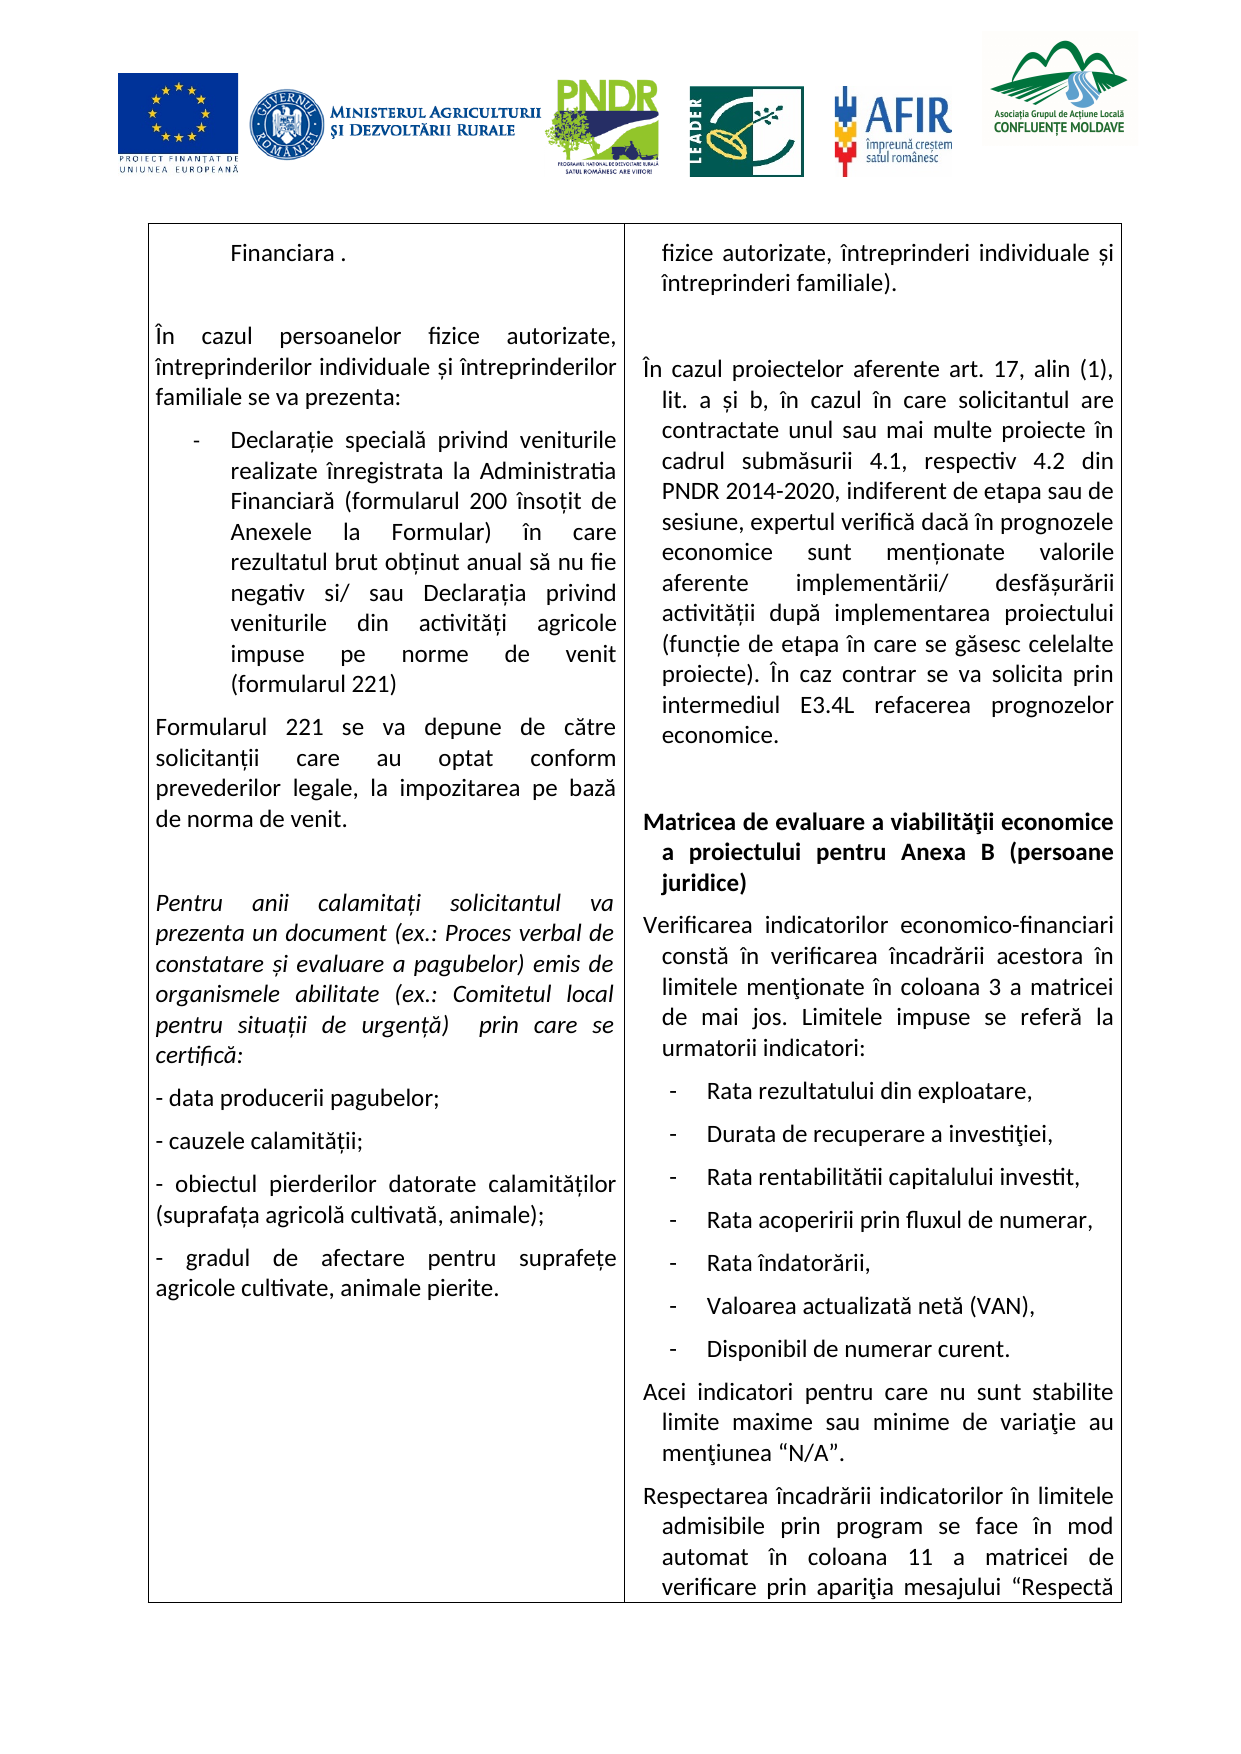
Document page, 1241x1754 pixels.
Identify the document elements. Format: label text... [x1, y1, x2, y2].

picture [982, 31, 1139, 146]
picture [689, 86, 804, 177]
picture [834, 86, 952, 177]
picture [118, 73, 659, 177]
